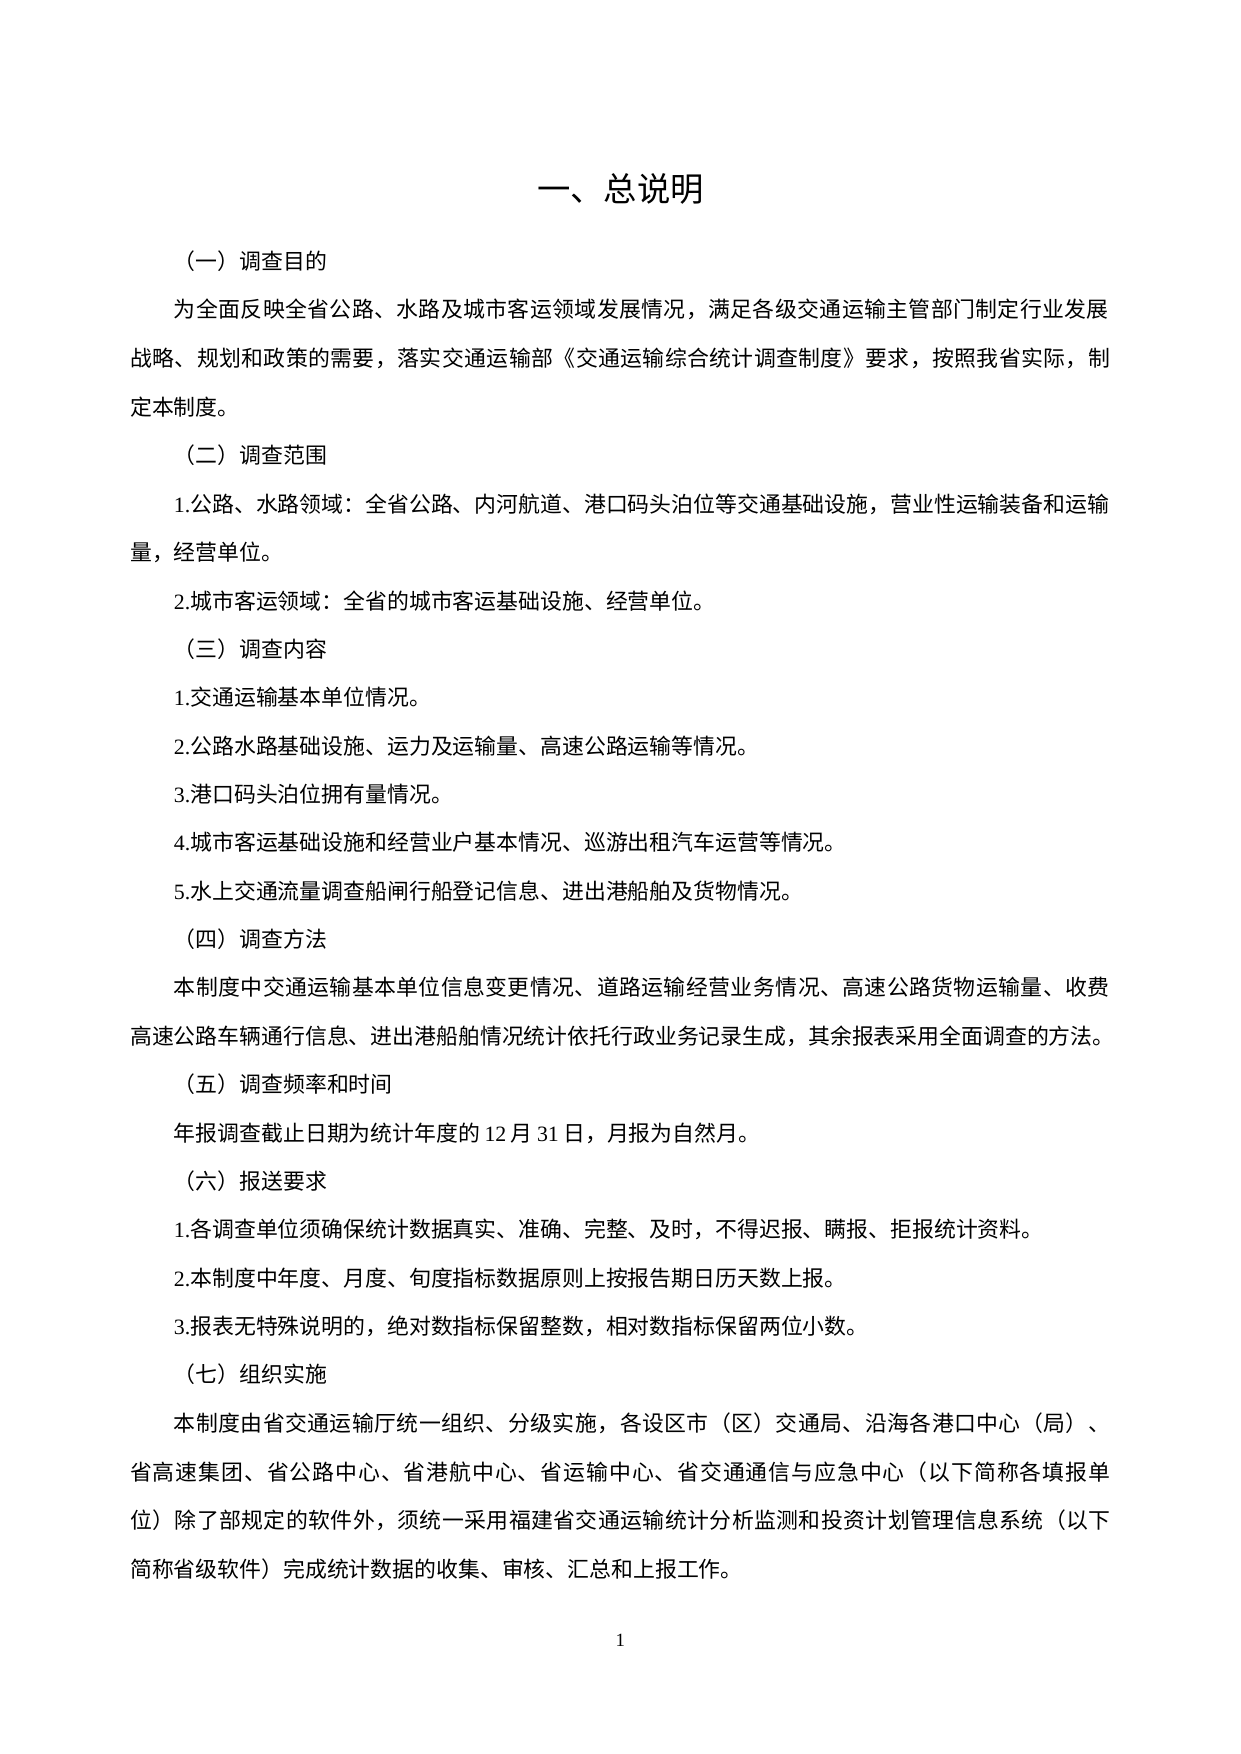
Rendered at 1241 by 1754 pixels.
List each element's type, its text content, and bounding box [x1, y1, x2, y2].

text 为全面反映全省公路、水路及城市客运领域发展情况，满足各级交通运输主管部门制定行业发展战略、规划和政策的需要，落实交通运输部《交通运输综合统计调查制度》要求，按照我省实际，制定本制度。 [130, 292, 1110, 422]
text 年报调查截止日期为统计年度的12月31日，月报为自然月。 [130, 1115, 1110, 1148]
text 本制度由省交通运输厅统一组织、分级实施，各设区市（区）交通局、沿海各港口中心（局）、省高速集团、省公路中心、省港航中心、省运输中心、省交通通信与应急中心（以下简称各填报单位）除了部规定的软件外，须统一采用福建省交通运输统计分析监测和投资计划管理信息系统（以下简称省级软件）完成统计数据的收集、审核、汇总和上报工作。 [130, 1405, 1110, 1584]
text 1.交通运输基本单位情况。 [130, 680, 1110, 712]
text 4.城市客运基础设施和经营业户基本情况、巡游出租汽车运营等情况。 [130, 825, 1110, 857]
text 3.报表无特殊说明的，绝对数指标保留整数，相对数指标保留两位小数。 [130, 1309, 1110, 1341]
text （二）调查范围 [130, 438, 1110, 470]
text 1.公路、水路领域：全省公路、内河航道、港口码头泊位等交通基础设施，营业性运输装备和运输量，经营单位。 [130, 486, 1110, 567]
text 2.本制度中年度、月度、旬度指标数据原则上按报告期日历天数上报。 [130, 1260, 1110, 1293]
text （三）调查内容 [130, 632, 1110, 664]
subtitle 一、总说明 [130, 154, 1110, 219]
text （一）调查目的 [130, 244, 1110, 276]
text （四）调查方法 [130, 922, 1110, 954]
text 2.城市客运领域：全省的城市客运基础设施、经营单位。 [130, 583, 1110, 616]
text 本制度中交通运输基本单位信息变更情况、道路运输经营业务情况、高速公路货物运输量、收费高速公路车辆通行信息、进出港船舶情况统计依托行政业务记录生成，其余报表采用全面调查的方法。 [130, 970, 1110, 1051]
text 2.公路水路基础设施、运力及运输量、高速公路运输等情况。 [130, 728, 1110, 761]
text 5.水上交通流量调查船闸行船登记信息、进出港船舶及货物情况。 [130, 873, 1110, 906]
text 3.港口码头泊位拥有量情况。 [130, 777, 1110, 809]
text 1.各调查单位须确保统计数据真实、准确、完整、及时，不得迟报、瞒报、拒报统计资料。 [130, 1212, 1110, 1244]
text （六）报送要求 [130, 1164, 1110, 1196]
text （七）组织实施 [130, 1357, 1110, 1389]
text （五）调查频率和时间 [130, 1067, 1110, 1099]
